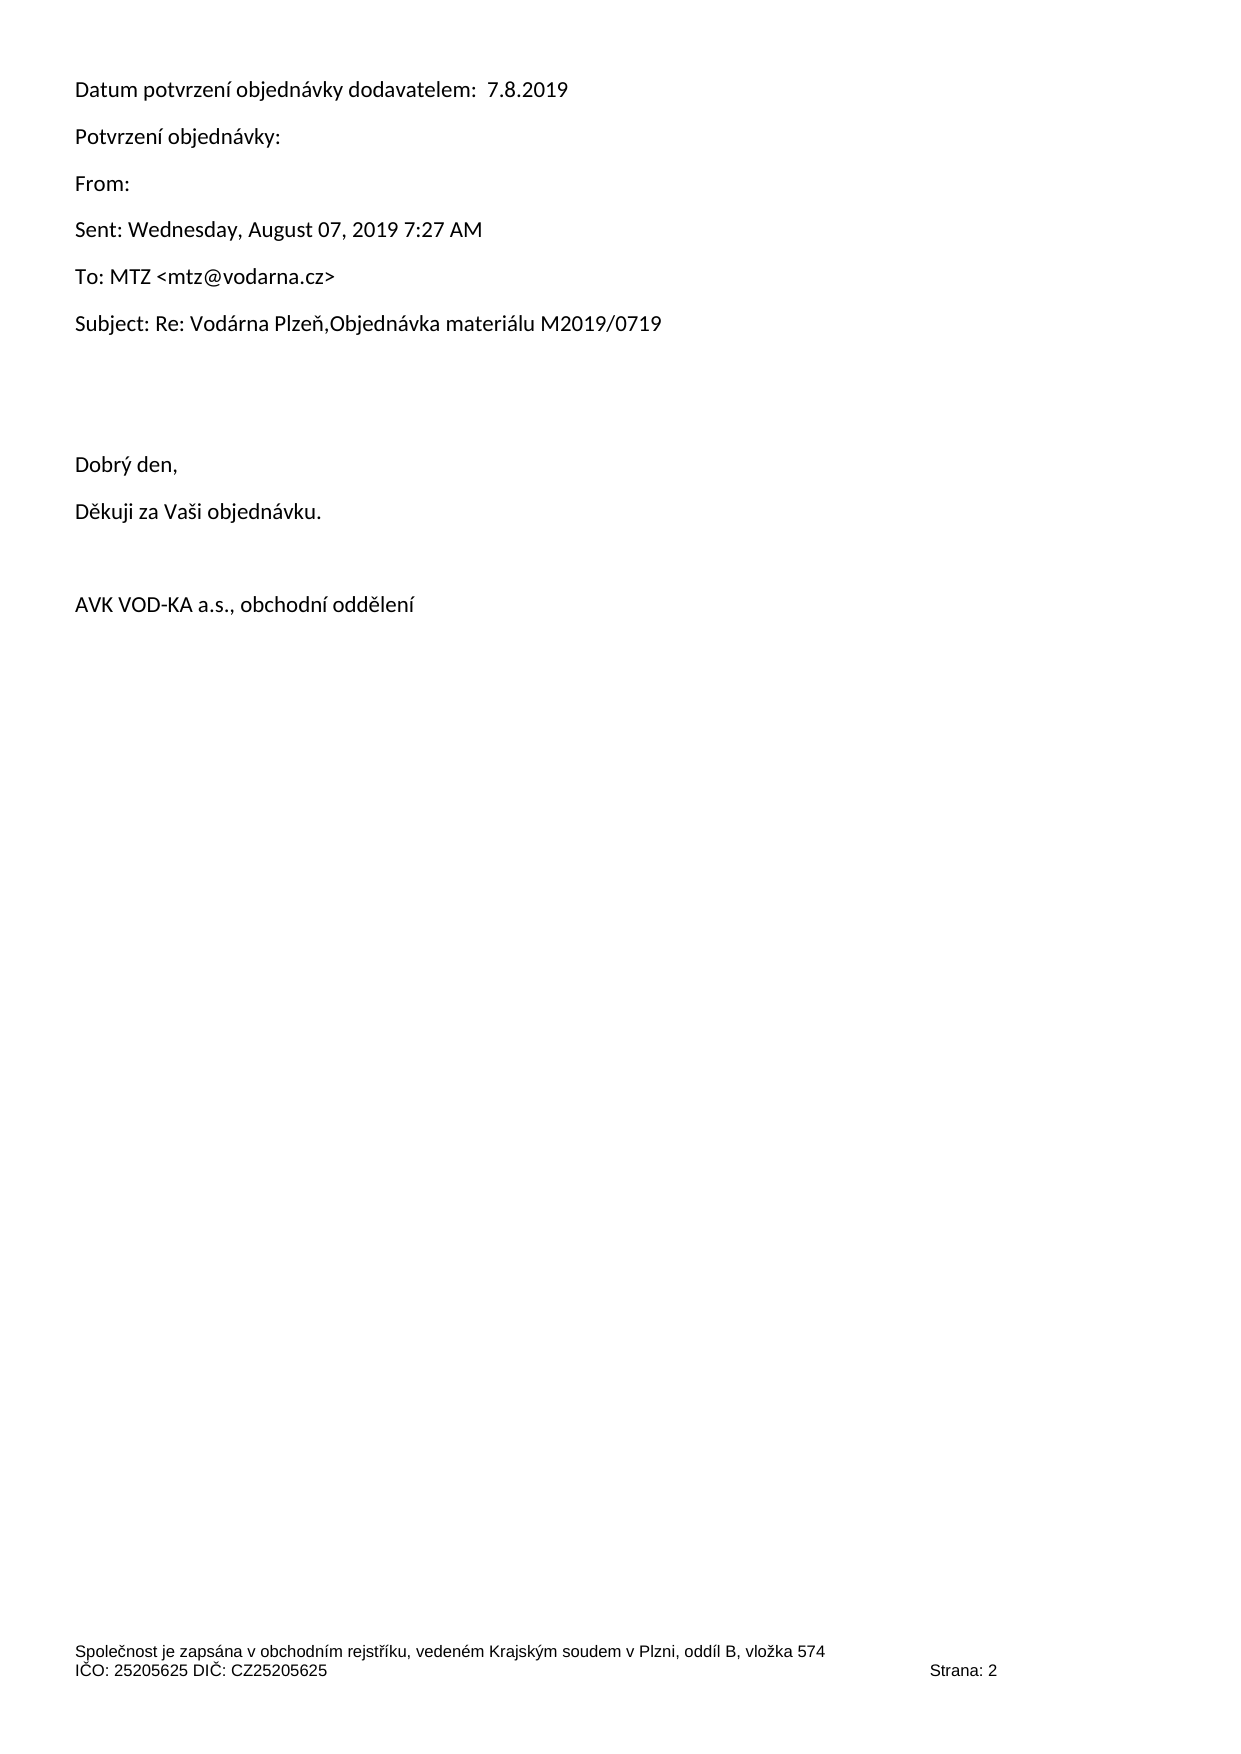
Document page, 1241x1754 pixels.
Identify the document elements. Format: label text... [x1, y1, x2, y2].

text Dobrý den, [75, 450, 1165, 478]
text To: MTZ <mtz@vodarna.cz> [75, 262, 1165, 291]
text Děkuji za Vaši objednávku. [75, 497, 1165, 525]
text Potvrzení objednávky: [75, 122, 1165, 150]
text Datum potvrzení objednávky dodavatelem: 7.8.2019 [75, 75, 1165, 103]
text Subject: Re: Vodárna Plzeň,Objednávka materiálu M2019/0719 [75, 309, 1165, 337]
text AVK VOD-KA a.s., obchodní oddělení [75, 591, 1165, 619]
text From: [75, 169, 1165, 197]
text Sent: Wednesday, August 07, 2019 7:27 AM [75, 216, 1165, 244]
